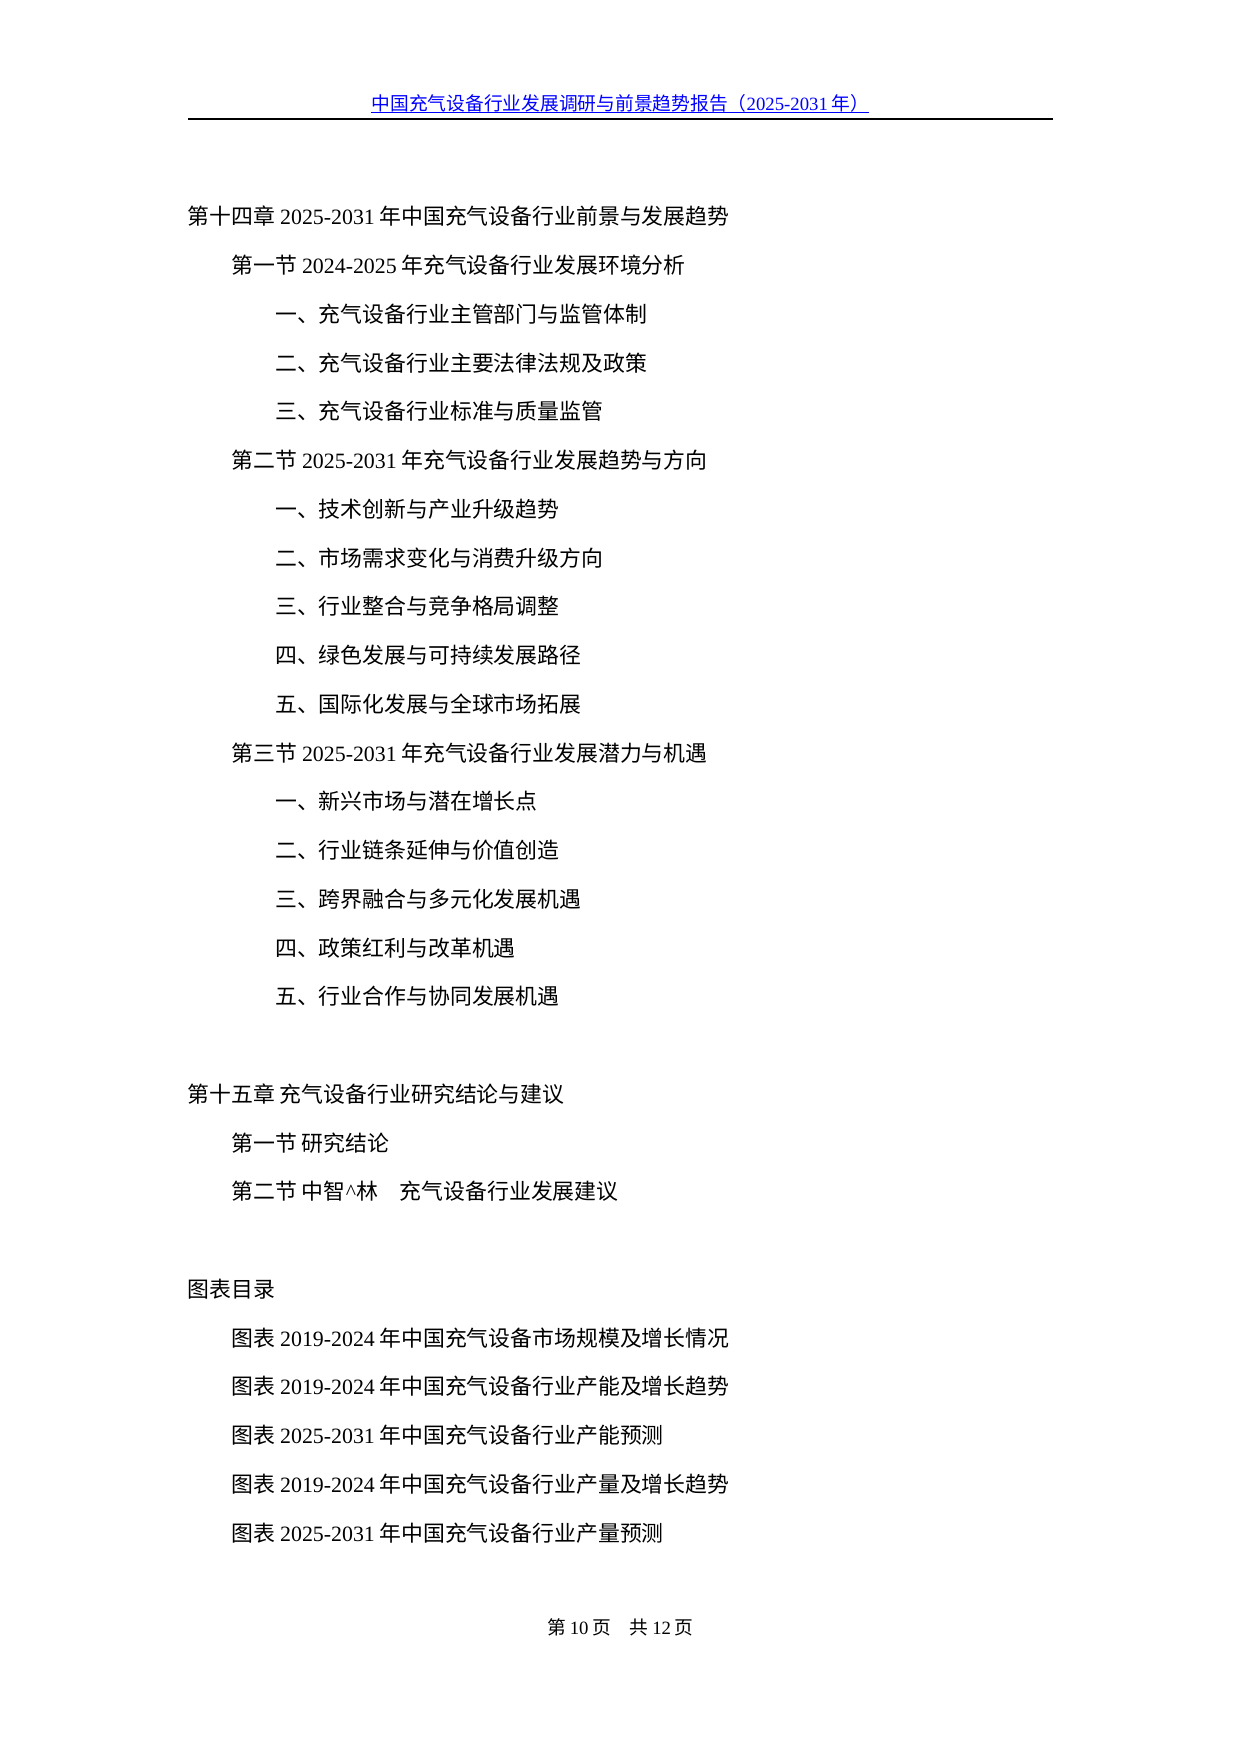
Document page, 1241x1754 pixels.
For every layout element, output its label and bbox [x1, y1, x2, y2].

text [187, 150, 1053, 1548]
